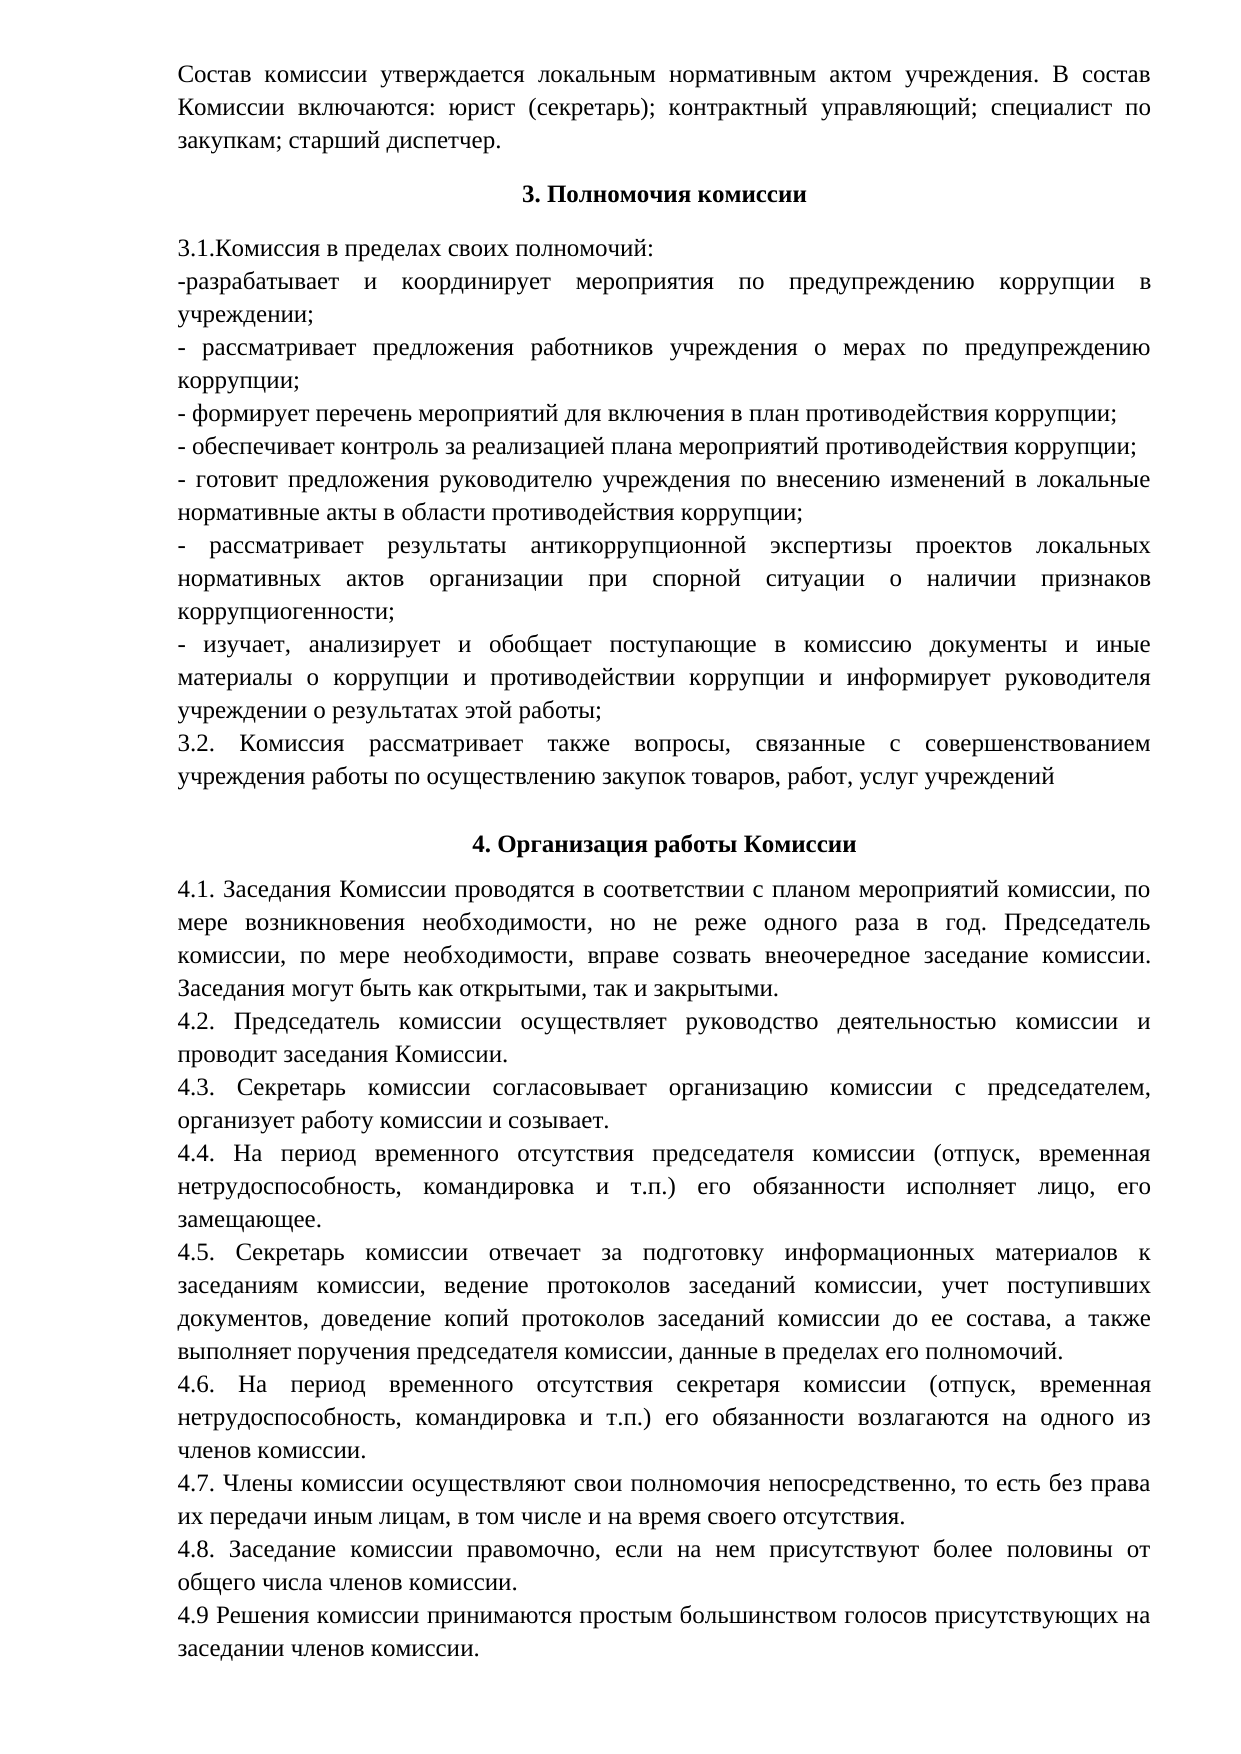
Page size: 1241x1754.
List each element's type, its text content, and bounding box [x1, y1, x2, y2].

text 4. Организация работы Комиссии [177, 829, 1152, 858]
text 4.1. Заседания Комиссии проводятся в соответствии с планом мероприятий комиссии, по мере возникновения необходимости, но не реже одного раза в год. Председатель комиссии, по мере необходимости, вправе созвать внеочередное заседание комиссии. Заседания могут быть как открытыми, так и закрытыми. [177, 874, 1152, 1002]
text 4.6. На период временного отсутствия секретаря комиссии (отпуск, временная нетрудоспособность, командировка и т.п.) его обязанности возлагаются на одного из членов комиссии. [177, 1369, 1152, 1464]
text 4.3. Секретарь комиссии согласовывает организацию комиссии с председателем, организует работу комиссии и созывает. [177, 1072, 1152, 1134]
text - изучает, анализирует и обобщает поступающие в комиссию документы и иные материалы о коррупции и противодействии коррупции и информирует руководителя учреждении о результатах этой работы; [177, 629, 1152, 724]
text -разрабатывает и координирует мероприятия по предупреждению коррупции в учреждении; [177, 266, 1152, 328]
text 4.9 Решения комиссии принимаются простым большинством голосов присутствующих на заседании членов комиссии. [177, 1600, 1152, 1662]
text 4.4. На период временного отсутствия председателя комиссии (отпуск, временная нетрудоспособность, командировка и т.п.) его обязанности исполняет лицо, его замещающее. [177, 1138, 1152, 1233]
text - рассматривает результаты антикоррупционной экспертизы проектов локальных нормативных актов организации при спорной ситуации о наличии признаков коррупциогенности; [177, 530, 1152, 625]
text - готовит предложения руководителю учреждения по внесению изменений в локальные нормативные акты в области противодействия коррупции; [177, 464, 1152, 526]
text - рассматривает предложения работников учреждения о мерах по предупреждению коррупции; [177, 332, 1152, 394]
text 3.2. Комиссия рассматривает также вопросы, связанные с совершенствованием учреждения работы по осуществлению закупок товаров, работ, услуг учреждений [177, 728, 1152, 790]
text - формирует перечень мероприятий для включения в план противодействия коррупции; [177, 398, 1152, 427]
text - обеспечивает контроль за реализацией плана мероприятий противодействия коррупции; [177, 431, 1152, 460]
text 3.1.Комиссия в пределах своих полномочий: [177, 233, 1152, 262]
text 3. Полномочия комиссии [177, 179, 1152, 208]
text 4.7. Члены комиссии осуществляют свои полномочия непосредственно, то есть без права их передачи иным лицам, в том числе и на время своего отсутствия. [177, 1468, 1152, 1530]
text Состав комиссии утверждается локальным нормативным актом учреждения. В состав Комиссии включаются: юрист (секретарь); контрактный управляющий; специалист по закупкам; старший диспетчер. [177, 59, 1152, 154]
text 4.5. Секретарь комиссии отвечает за подготовку информационных материалов к заседаниям комиссии, ведение протоколов заседаний комиссии, учет поступивших документов, доведение копий протоколов заседаний комиссии до ее состава, а также выполняет поручения председателя комиссии, данные в пределах его полномочий. [177, 1237, 1152, 1365]
text 4.2. Председатель комиссии осуществляет руководство деятельностью комиссии и проводит заседания Комиссии. [177, 1006, 1152, 1068]
text 4.8. Заседание комиссии правомочно, если на нем присутствуют более половины от общего числа членов комиссии. [177, 1534, 1152, 1596]
